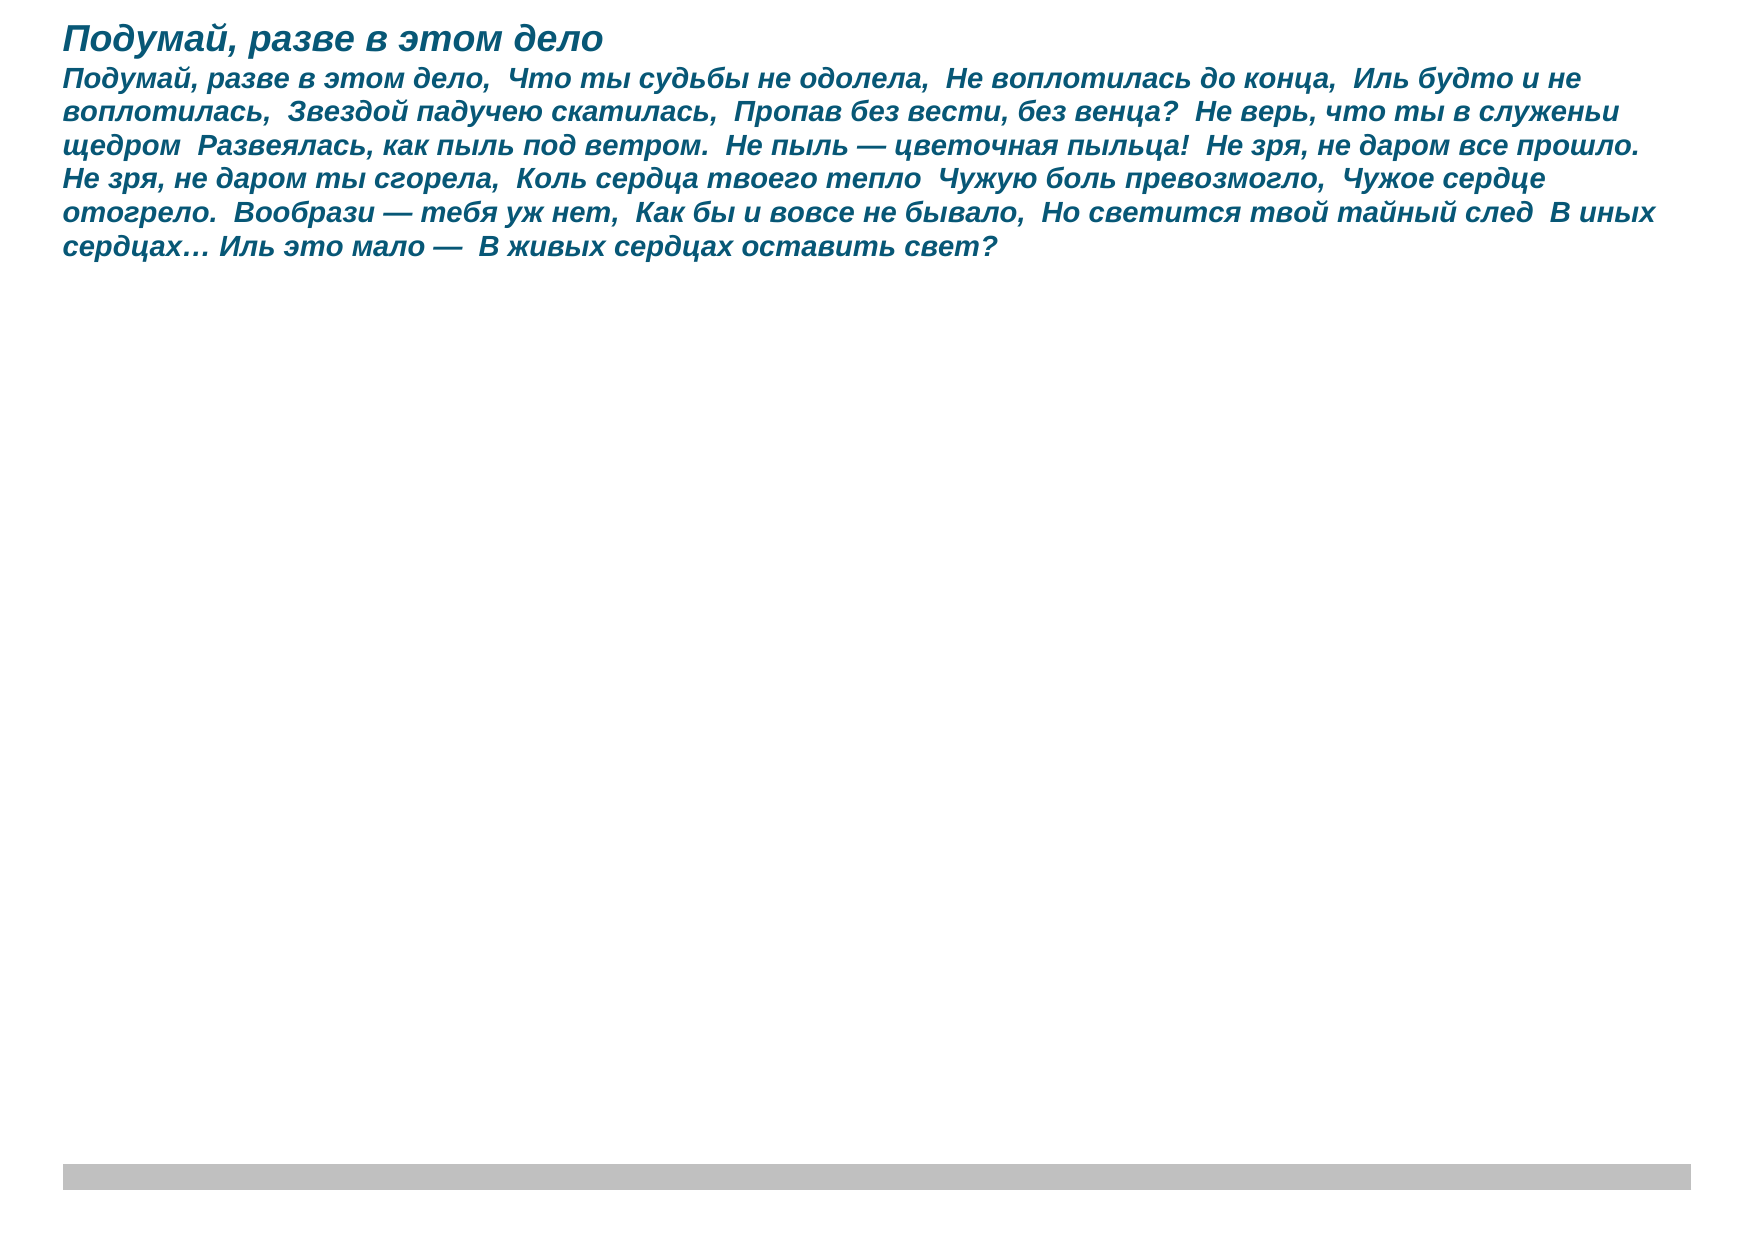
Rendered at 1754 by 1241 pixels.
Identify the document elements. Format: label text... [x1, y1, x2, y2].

text Подумай, разве в этом дело, [62, 61, 1691, 262]
subtitle Подумай, разве в этом дело [62, 17, 1691, 60]
